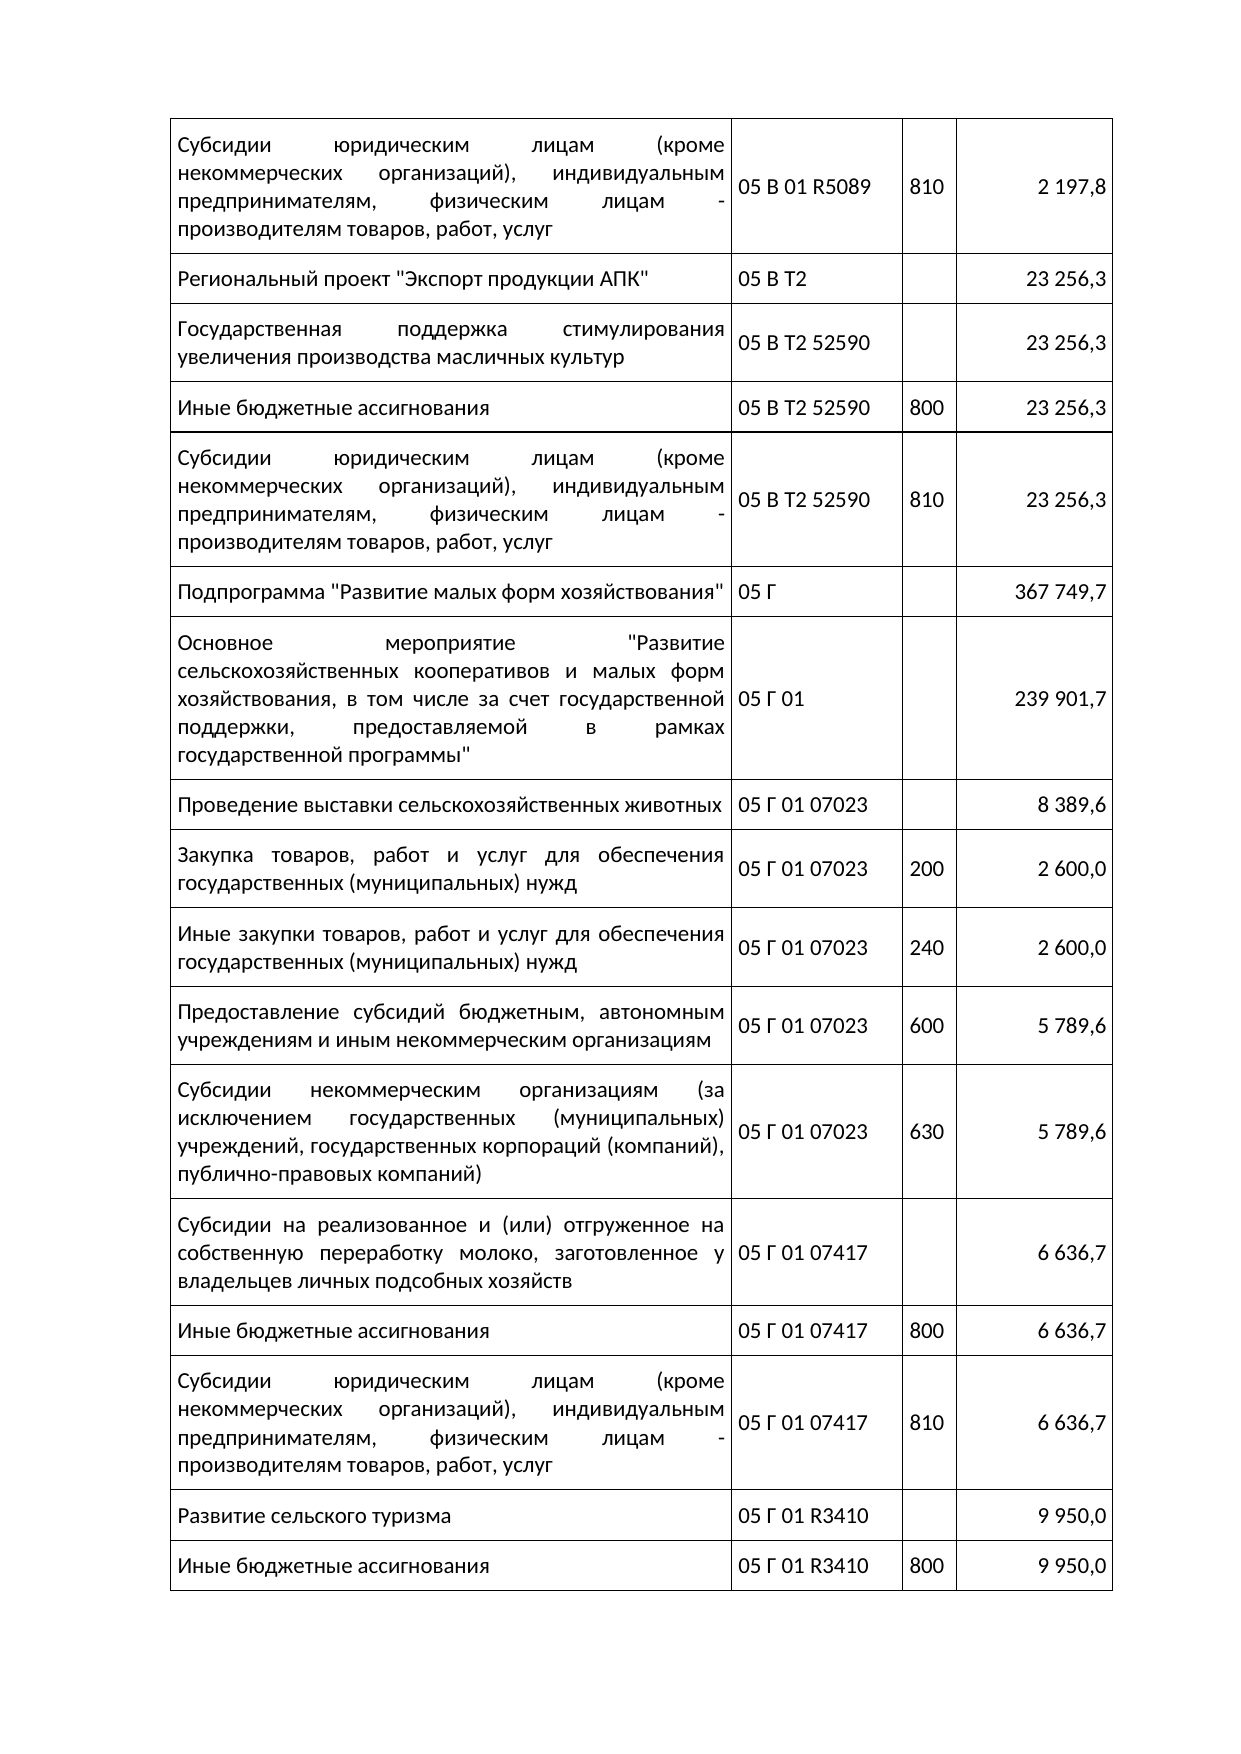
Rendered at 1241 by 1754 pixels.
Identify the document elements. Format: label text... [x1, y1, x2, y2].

table_cell 05 Г 01 07023 [732, 830, 902, 907]
table_cell Предоставление субсидий бюджетным, автономным учреждениям и иным некоммерческим организациям [171, 987, 731, 1064]
table_cell 23 256,3 [957, 304, 1112, 381]
table_cell Подпрограмма "Развитие малых форм хозяйствования" [171, 567, 731, 616]
table_cell 800 [903, 382, 956, 431]
table_cell 05 Г 01 R3410 [732, 1490, 902, 1539]
table_cell 2 600,0 [957, 908, 1112, 986]
table_cell [903, 1490, 956, 1539]
table_cell Иные бюджетные ассигнования [171, 1541, 731, 1590]
table_cell Иные закупки товаров, работ и услуг для обеспечения государственных (муниципальных) нужд [171, 908, 731, 986]
table_cell Закупка товаров, работ и услуг для обеспечения государственных (муниципальных) нужд [171, 830, 731, 907]
table_cell Региональный проект "Экспорт продукции АПК" [171, 254, 731, 303]
table_cell 600 [903, 987, 956, 1064]
table_cell 05 Г 01 07023 [732, 780, 902, 829]
table_cell 23 256,3 [957, 382, 1112, 431]
table_cell 9 950,0 [957, 1490, 1112, 1539]
table_cell 6 636,7 [957, 1306, 1112, 1355]
table_cell 810 [903, 433, 956, 566]
table_cell 05 В T2 [732, 254, 902, 303]
table_cell 05 Г 01 07023 [732, 987, 902, 1064]
table_cell 2 197,8 [957, 119, 1112, 252]
table_cell 9 950,0 [957, 1541, 1112, 1590]
table_cell 05 В T2 52590 [732, 304, 902, 381]
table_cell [171, 1356, 731, 1489]
table_cell [903, 1199, 956, 1304]
table_cell 630 [903, 1065, 956, 1198]
table_cell [903, 780, 956, 829]
table_cell 05 В T2 52590 [732, 433, 902, 566]
table_cell 800 [903, 1306, 956, 1355]
table_cell Субсидии на реализованное и (или) отгруженное на собственную переработку молоко, заготовленное у владельцев личных подсобных хозяйств [171, 1199, 731, 1304]
table_cell 239 901,7 [957, 617, 1112, 778]
table_cell 200 [903, 830, 956, 907]
table_cell Субсидии некоммерческим организациям (за исключением государственных (муниципальных) учреждений, государственных корпораций (компаний), публично-правовых компаний) [171, 1065, 731, 1198]
table_cell 367 749,7 [957, 567, 1112, 616]
table_cell 05 Г [732, 567, 902, 616]
table_cell 05 Г 01 07023 [732, 1065, 902, 1198]
table_cell 05 Г 01 07417 [732, 1356, 902, 1489]
table_cell 800 [903, 1541, 956, 1590]
table_cell [903, 567, 956, 616]
table_cell Иные бюджетные ассигнования [171, 1306, 731, 1355]
table_cell 23 256,3 [957, 254, 1112, 303]
table_cell 05 Г 01 07417 [732, 1306, 902, 1355]
table_cell Развитие сельского туризма [171, 1490, 731, 1539]
table_cell 05 Г 01 [732, 617, 902, 778]
table_cell 2 600,0 [957, 830, 1112, 907]
table_cell 6 636,7 [957, 1356, 1112, 1489]
table_cell 810 [903, 1356, 956, 1489]
table_cell 05 Г 01 07023 [732, 908, 902, 986]
table_cell 23 256,3 [957, 433, 1112, 566]
table_cell 05 Г 01 R3410 [732, 1541, 902, 1590]
table_cell Основное мероприятие "Развитие сельскохозяйственных кооперативов и малых форм хозяйствования, в том числе за счет государственной поддержки, предоставляемой в рамках государственной программы" [171, 617, 731, 778]
table_cell Проведение выставки сельскохозяйственных животных [171, 780, 731, 829]
table_cell 810 [903, 119, 956, 252]
table_cell 8 389,6 [957, 780, 1112, 829]
table_cell 05 В T2 52590 [732, 382, 902, 431]
table_cell 5 789,6 [957, 987, 1112, 1064]
table_cell Государственная поддержка стимулирования увеличения производства масличных культур [171, 304, 731, 381]
table_cell 5 789,6 [957, 1065, 1112, 1198]
table_cell [903, 304, 956, 381]
table_cell 05 В 01 R5089 [732, 119, 902, 252]
table_cell [903, 617, 956, 778]
table_cell [903, 254, 956, 303]
table_cell 6 636,7 [957, 1199, 1112, 1304]
table_cell Иные бюджетные ассигнования [171, 382, 731, 431]
table_cell 05 Г 01 07417 [732, 1199, 902, 1304]
table_cell 240 [903, 908, 956, 986]
